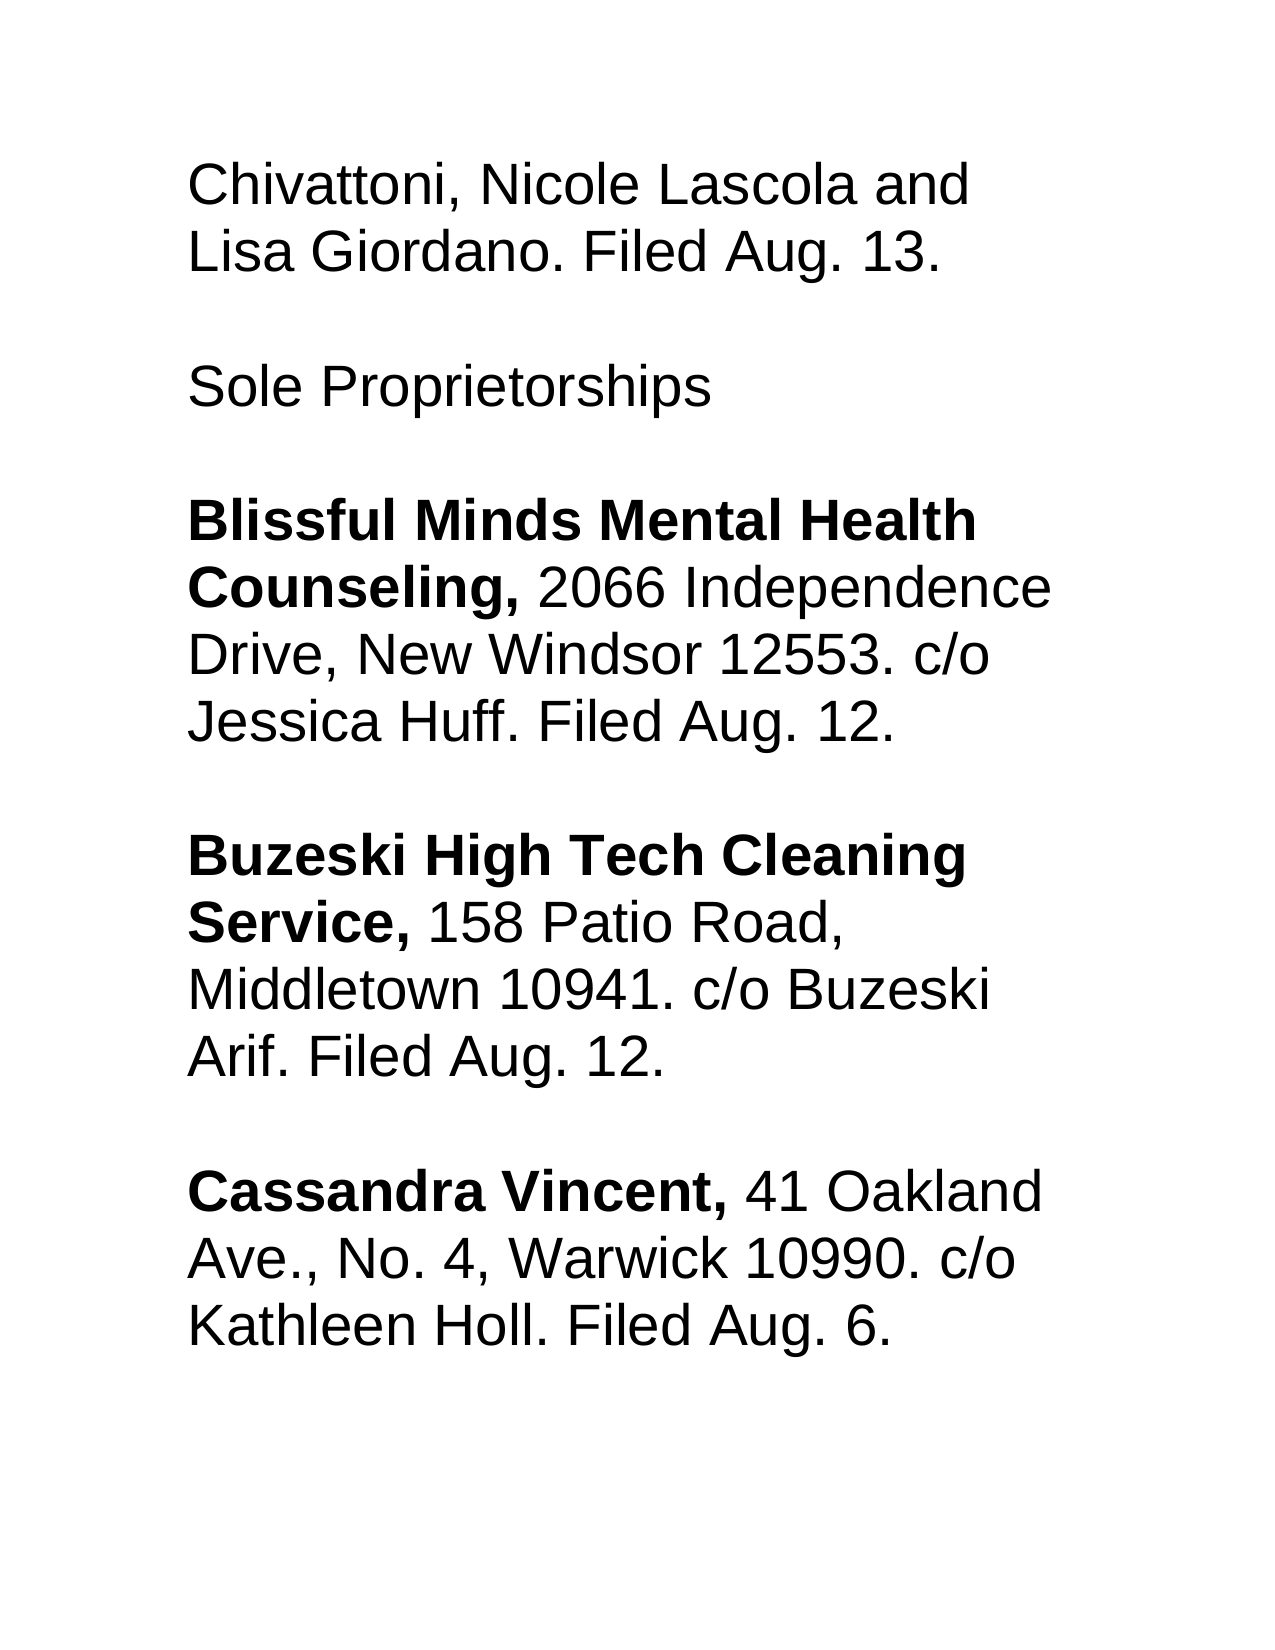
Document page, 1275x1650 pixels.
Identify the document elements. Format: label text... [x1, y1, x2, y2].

text Buzeski High Tech Cleaning Service, 158 Patio Road, Middletown 10941. c/o Buzeski Arif. Filed Aug. 12. [187, 821, 1087, 1089]
text Cassandra Vincent, 41 Oakland Ave., No. 4, Warwick 10990. c/o Kathleen Holl. Filed Aug. 6. [187, 1156, 1087, 1357]
text Blissful Minds Mental Health Counseling, 2066 Independence Drive, New Windsor 12553. c/o Jessica Huff. Filed Aug. 12. [187, 485, 1087, 754]
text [187, 150, 1087, 284]
text Sole Proprietorships [187, 351, 1087, 418]
